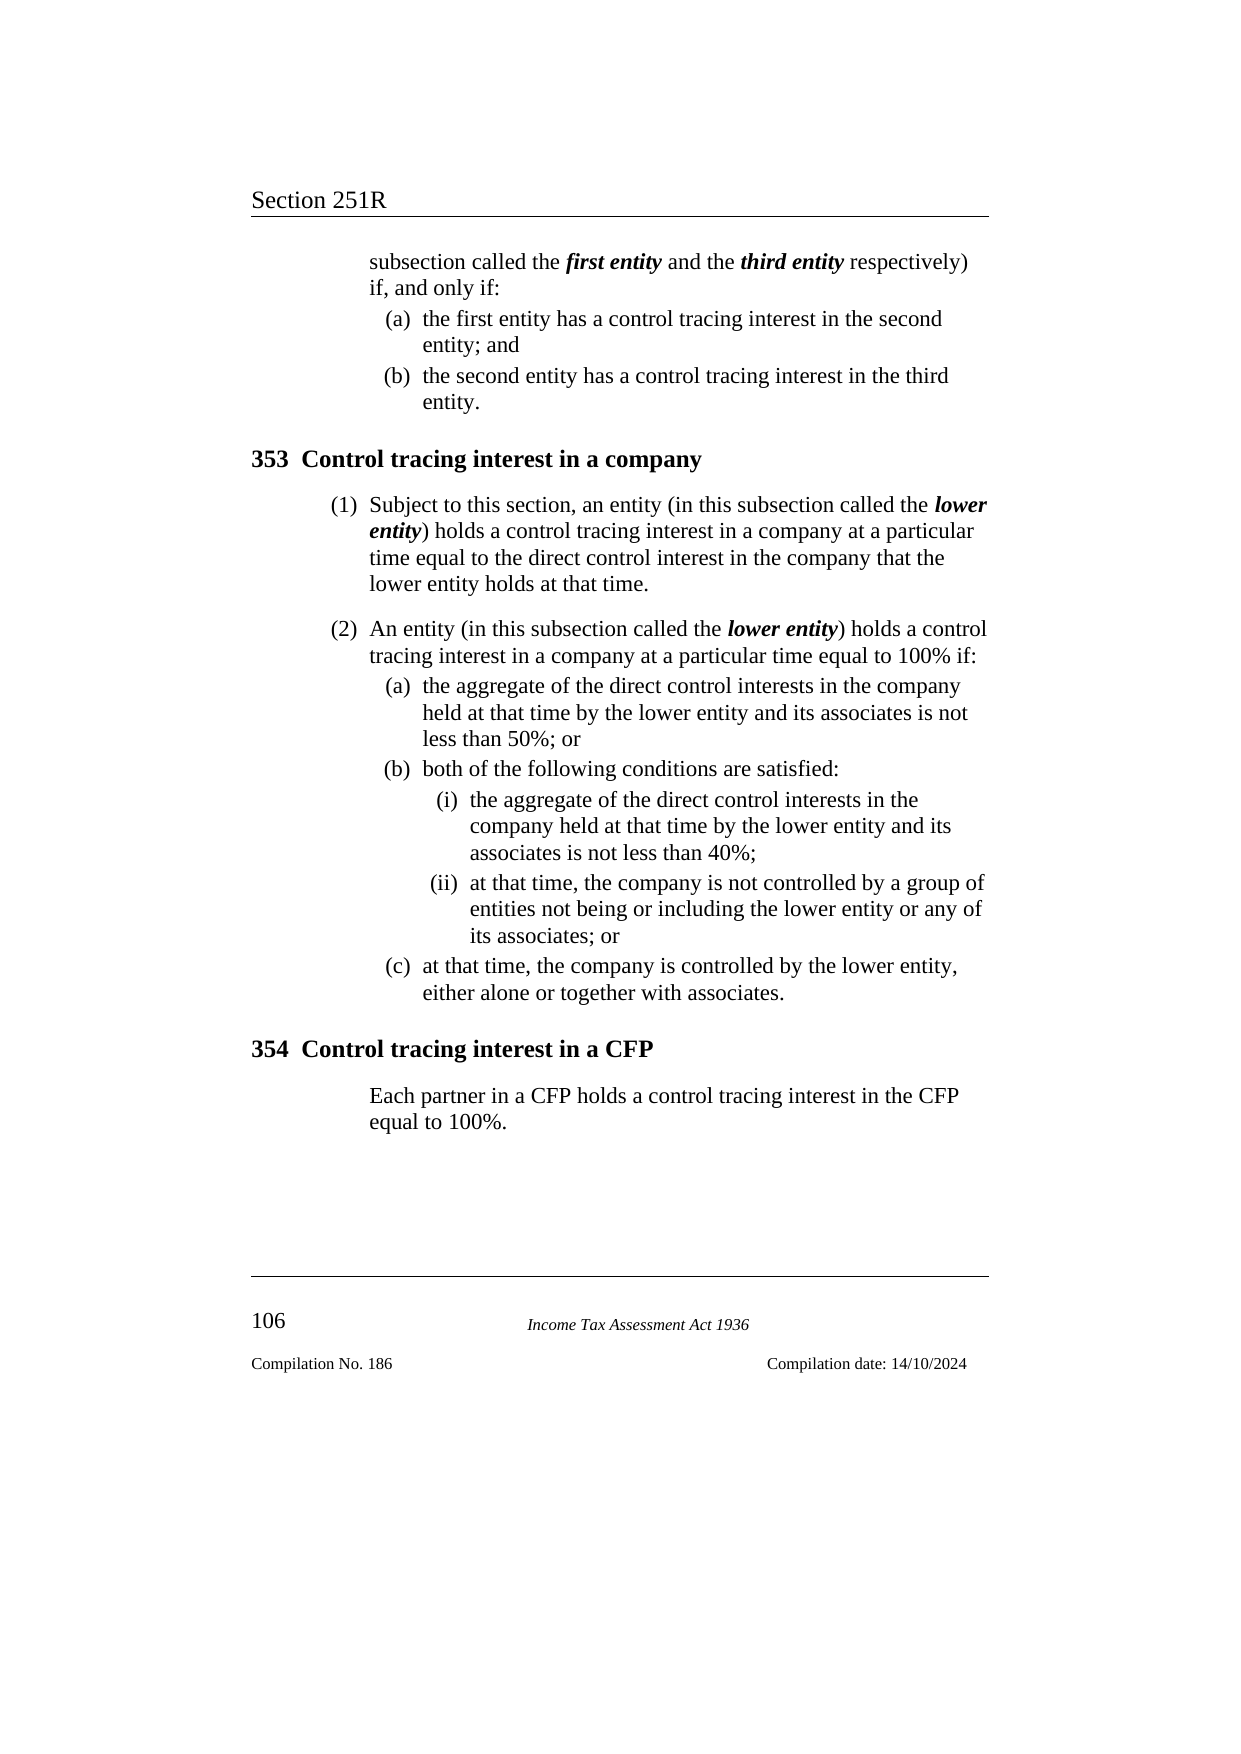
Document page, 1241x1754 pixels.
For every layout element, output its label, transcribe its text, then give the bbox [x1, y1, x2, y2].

text Each partner in a CFP holds a control tracing interest in the CFP equal to 100%. [251, 1082, 989, 1134]
text (i) the aggregate of the direct control interests in the company held at that time by the lower entity and its associates is not less than 40%; [251, 786, 989, 865]
text (c) at that time, the company is controlled by the lower entity, either alone or together with associates. [251, 952, 989, 1005]
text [251, 248, 989, 301]
text (2) An entity (in this subsection called the lower entity) holds a control tracing interest in a company at a particular time equal to 100% if: [251, 615, 989, 668]
text (a) the aggregate of the direct control interests in the company held at that time by the lower entity and its associates is not less than 50%; or [251, 672, 989, 751]
text (b) both of the following conditions are satisfied: [251, 755, 989, 782]
text (b) the second entity has a control tracing interest in the third entity. [251, 362, 989, 414]
text 354 Control tracing interest in a CFP [251, 1034, 989, 1063]
text (a) the first entity has a control tracing interest in the second entity; and [251, 305, 989, 358]
text (ii) at that time, the company is not controlled by a group of entities not being or including the lower entity or any of its associates; or [251, 869, 989, 948]
text (1) Subject to this section, an entity (in this subsection called the lower entity) holds a control tracing interest in a company at a particular time equal to the direct control interest in the company that the lower entity holds at that time. [251, 491, 989, 597]
text 353 Control tracing interest in a company [251, 444, 989, 472]
